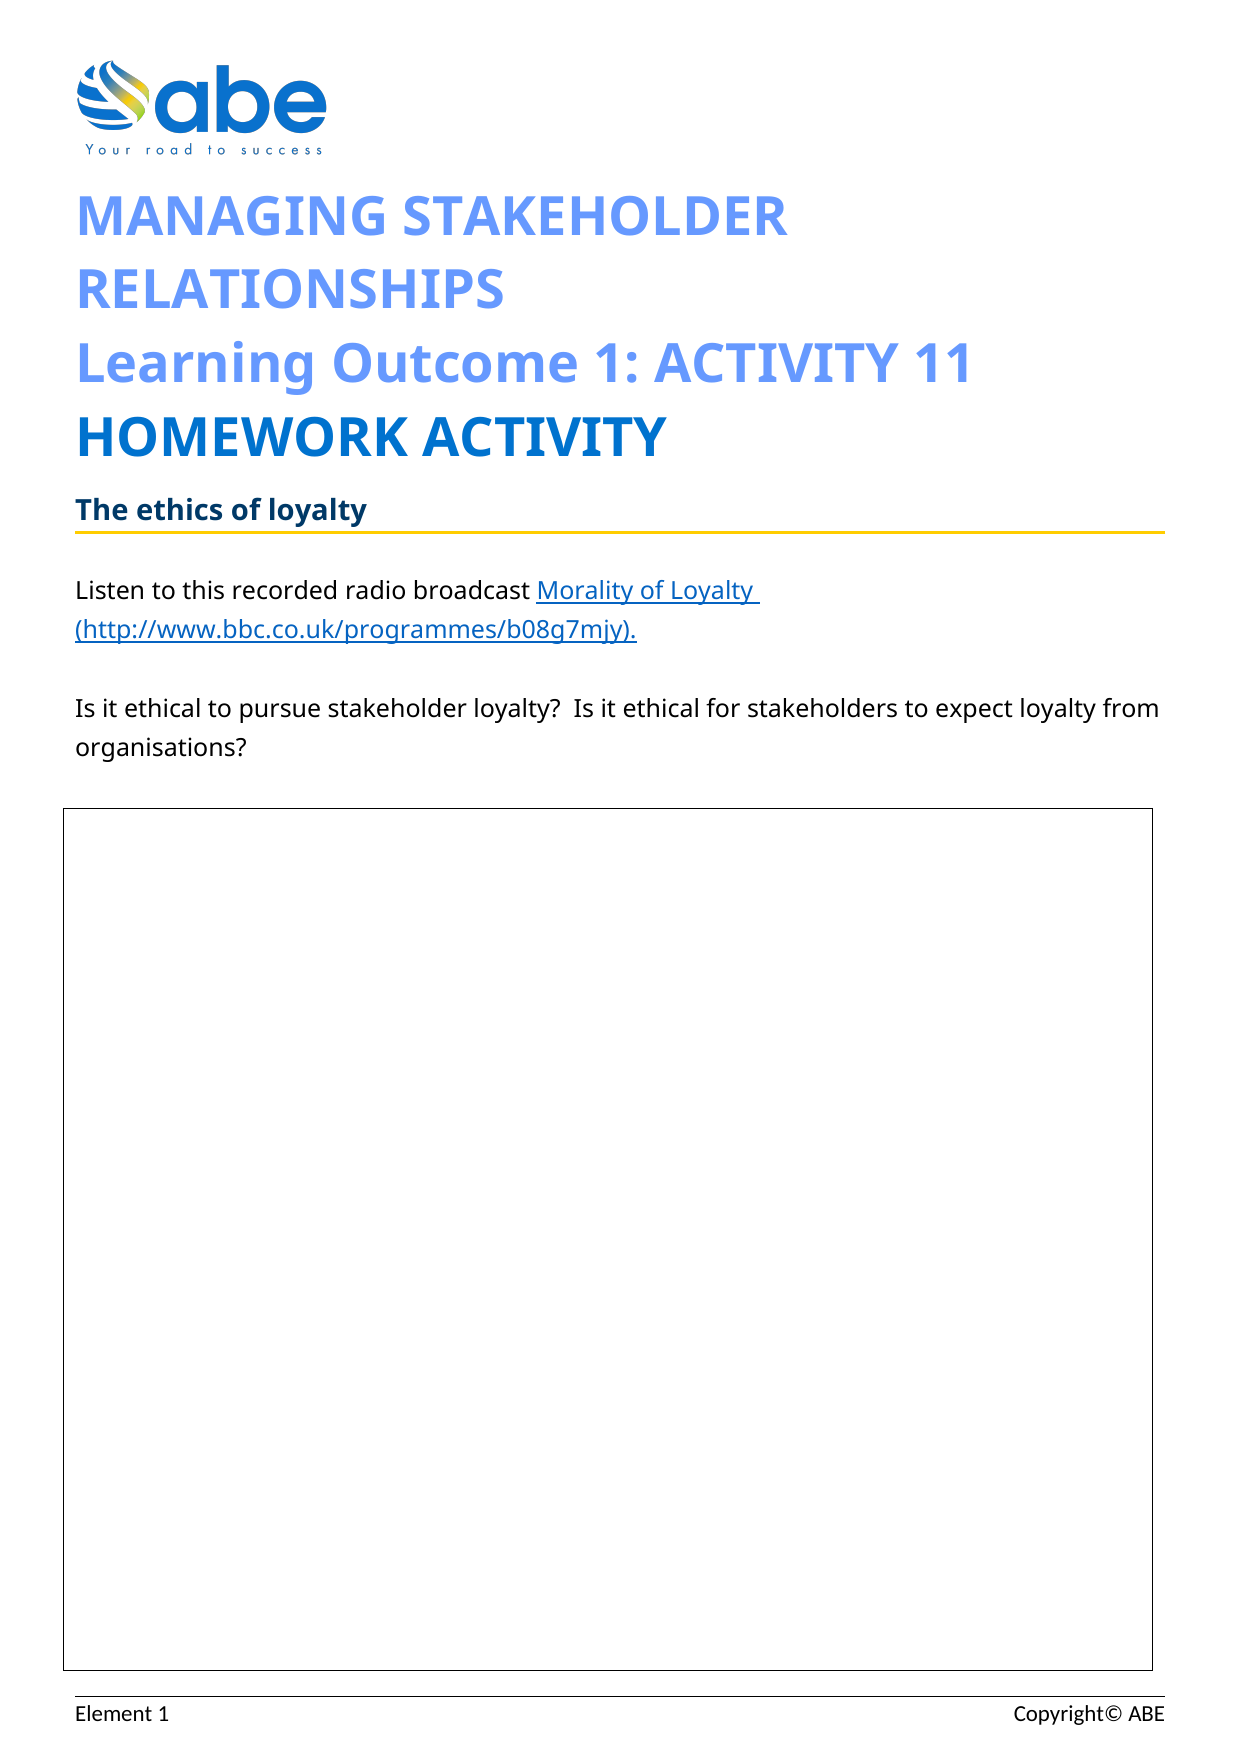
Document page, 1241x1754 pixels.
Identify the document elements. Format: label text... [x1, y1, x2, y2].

picture [75, 59, 328, 157]
text The ethics of loyalty [75, 489, 1165, 531]
text HOMEWORK ACTIVITY [75, 398, 1165, 472]
text MANAGING STAKEHOLDER RELATIONSHIPS [75, 177, 1165, 325]
text Learning Outcome 1: ACTIVITY 11 [75, 325, 1165, 398]
text Is it ethical to pursue stakeholder loyalty? Is it ethical for stakeholders to expect loyalty from organisations? [75, 690, 1165, 764]
text Listen to this recorded radio broadcast Morality of Loyalty (http://www.bbc.co.uk/programmes/b08g7mjy). [75, 573, 1165, 646]
table_header [64, 809, 1152, 1670]
